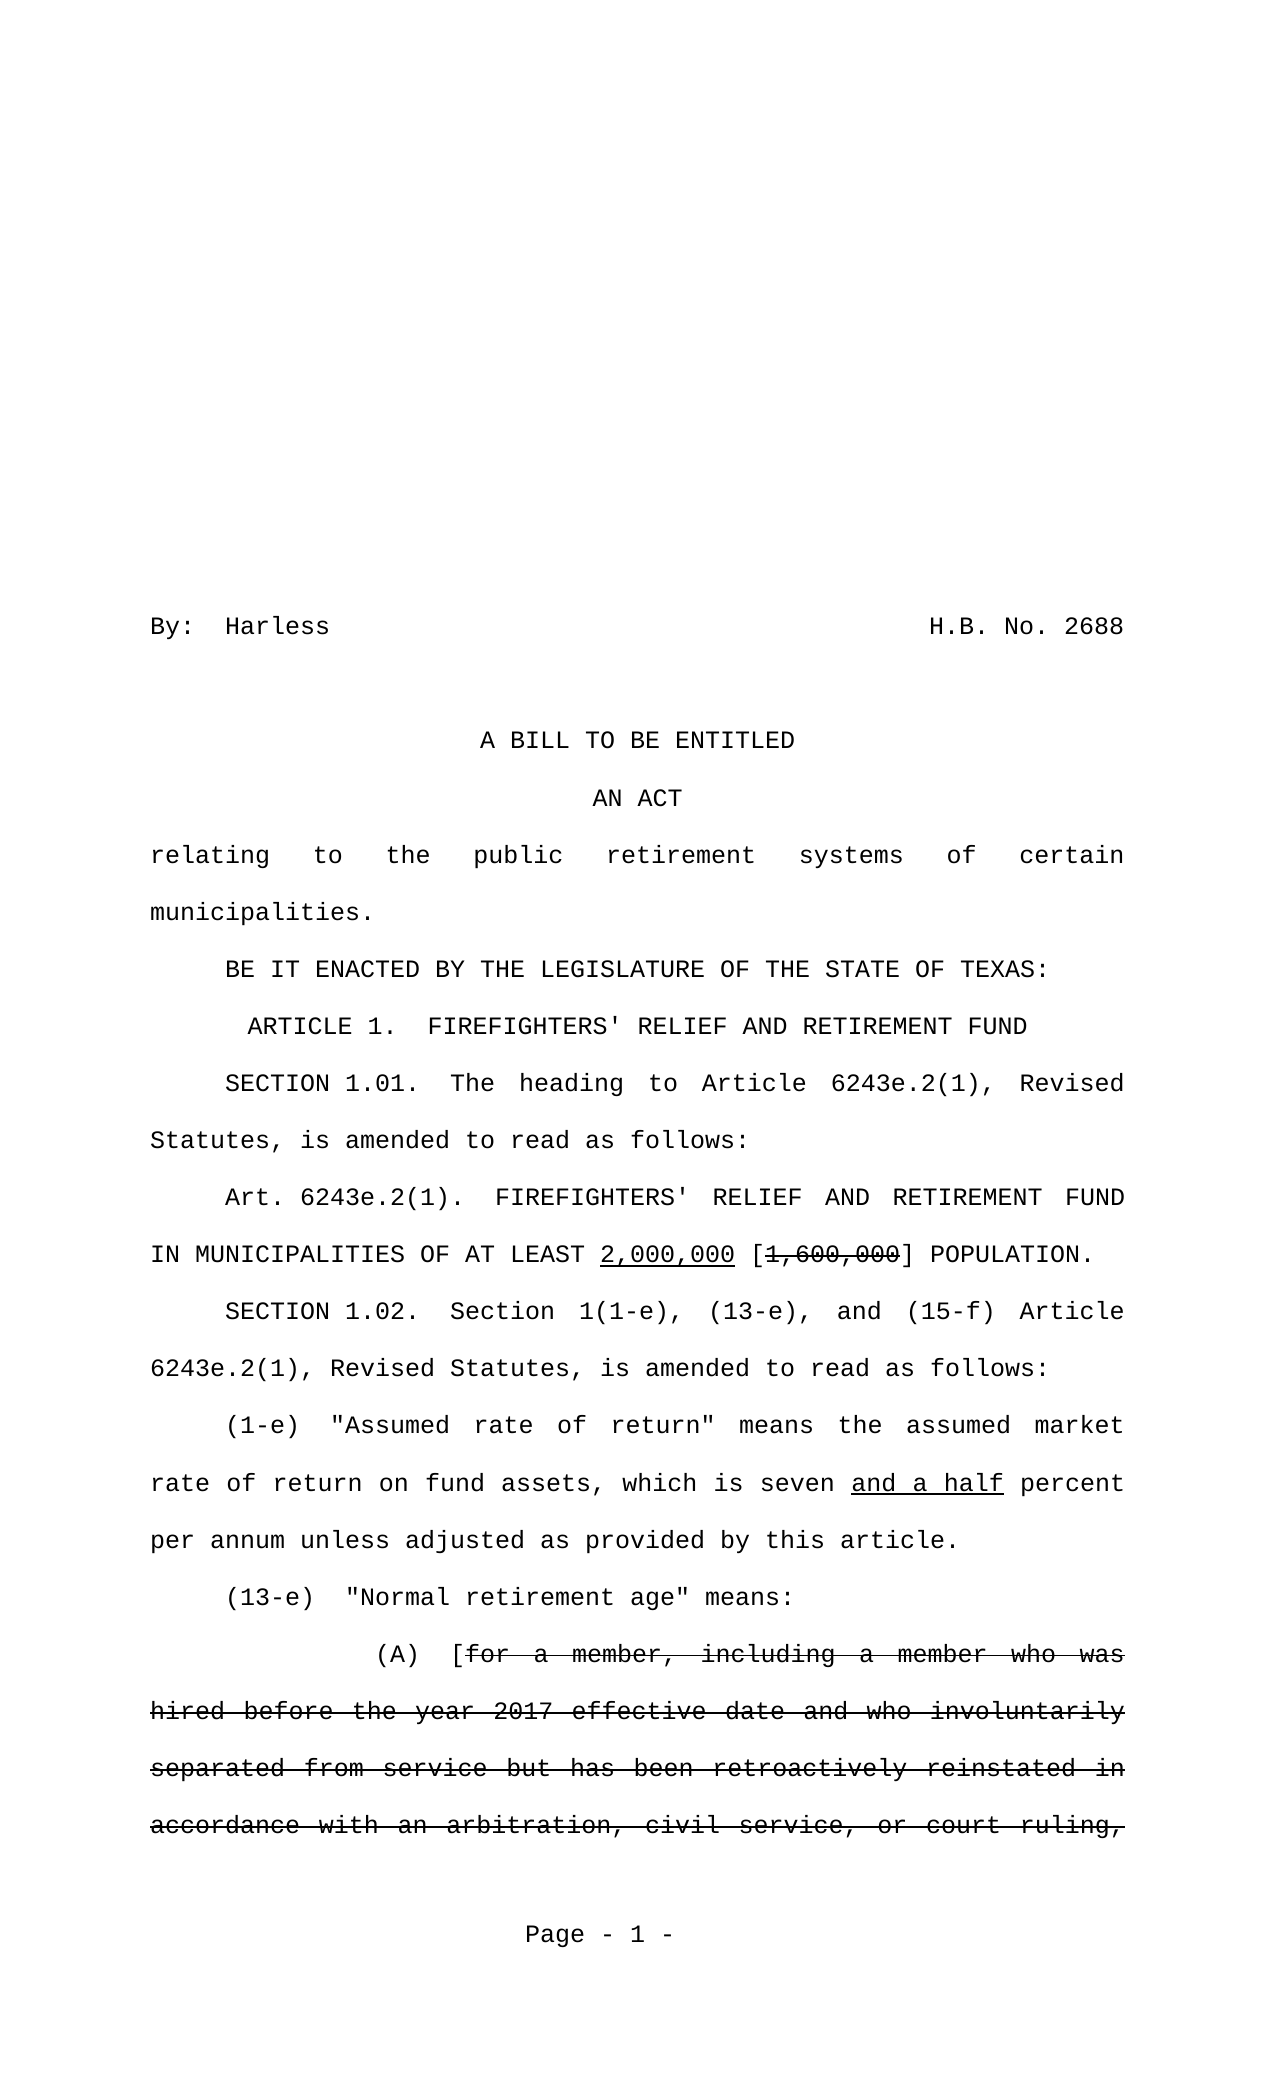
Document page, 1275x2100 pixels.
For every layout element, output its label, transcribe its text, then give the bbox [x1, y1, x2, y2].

text AN ACT [150, 785, 1125, 813]
text (13-e) "Normal retirement age" means: [150, 1584, 1125, 1613]
text ARTICLE 1. FIREFIGHTERS' RELIEF AND RETIREMENT FUND [150, 1013, 1125, 1042]
text Art. 6243e.2(1). FIREFIGHTERS' RELIEF AND RETIREMENT FUND IN MUNICIPALITIES OF AT LEAST 2,000,000 [1,600,000] POPULATION. [150, 1184, 1125, 1270]
text A BILL TO BE ENTITLED [150, 728, 1125, 756]
text SECTION 1.01. The heading to Article 6243e.2(1), Revised Statutes, is amended to read as follows: [150, 1070, 1125, 1156]
text BE IT ENACTED BY THE LEGISLATURE OF THE STATE OF TEXAS: [150, 956, 1125, 985]
text By: Harless H.B. No. 2688 [150, 614, 1125, 642]
text relating to the public retirement systems of certain municipalities. [150, 842, 1125, 928]
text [150, 1828, 1125, 1841]
text (1-e) "Assumed rate of return" means the assumed market rate of return on fund assets, which is seven and a half percent per annum unless adjusted as provided by this article. [150, 1413, 1125, 1556]
text SECTION 1.02. Section 1(1-e), (13-e), and (15-f) Article 6243e.2(1), Revised Statutes, is amended to read as follows: [150, 1299, 1125, 1384]
